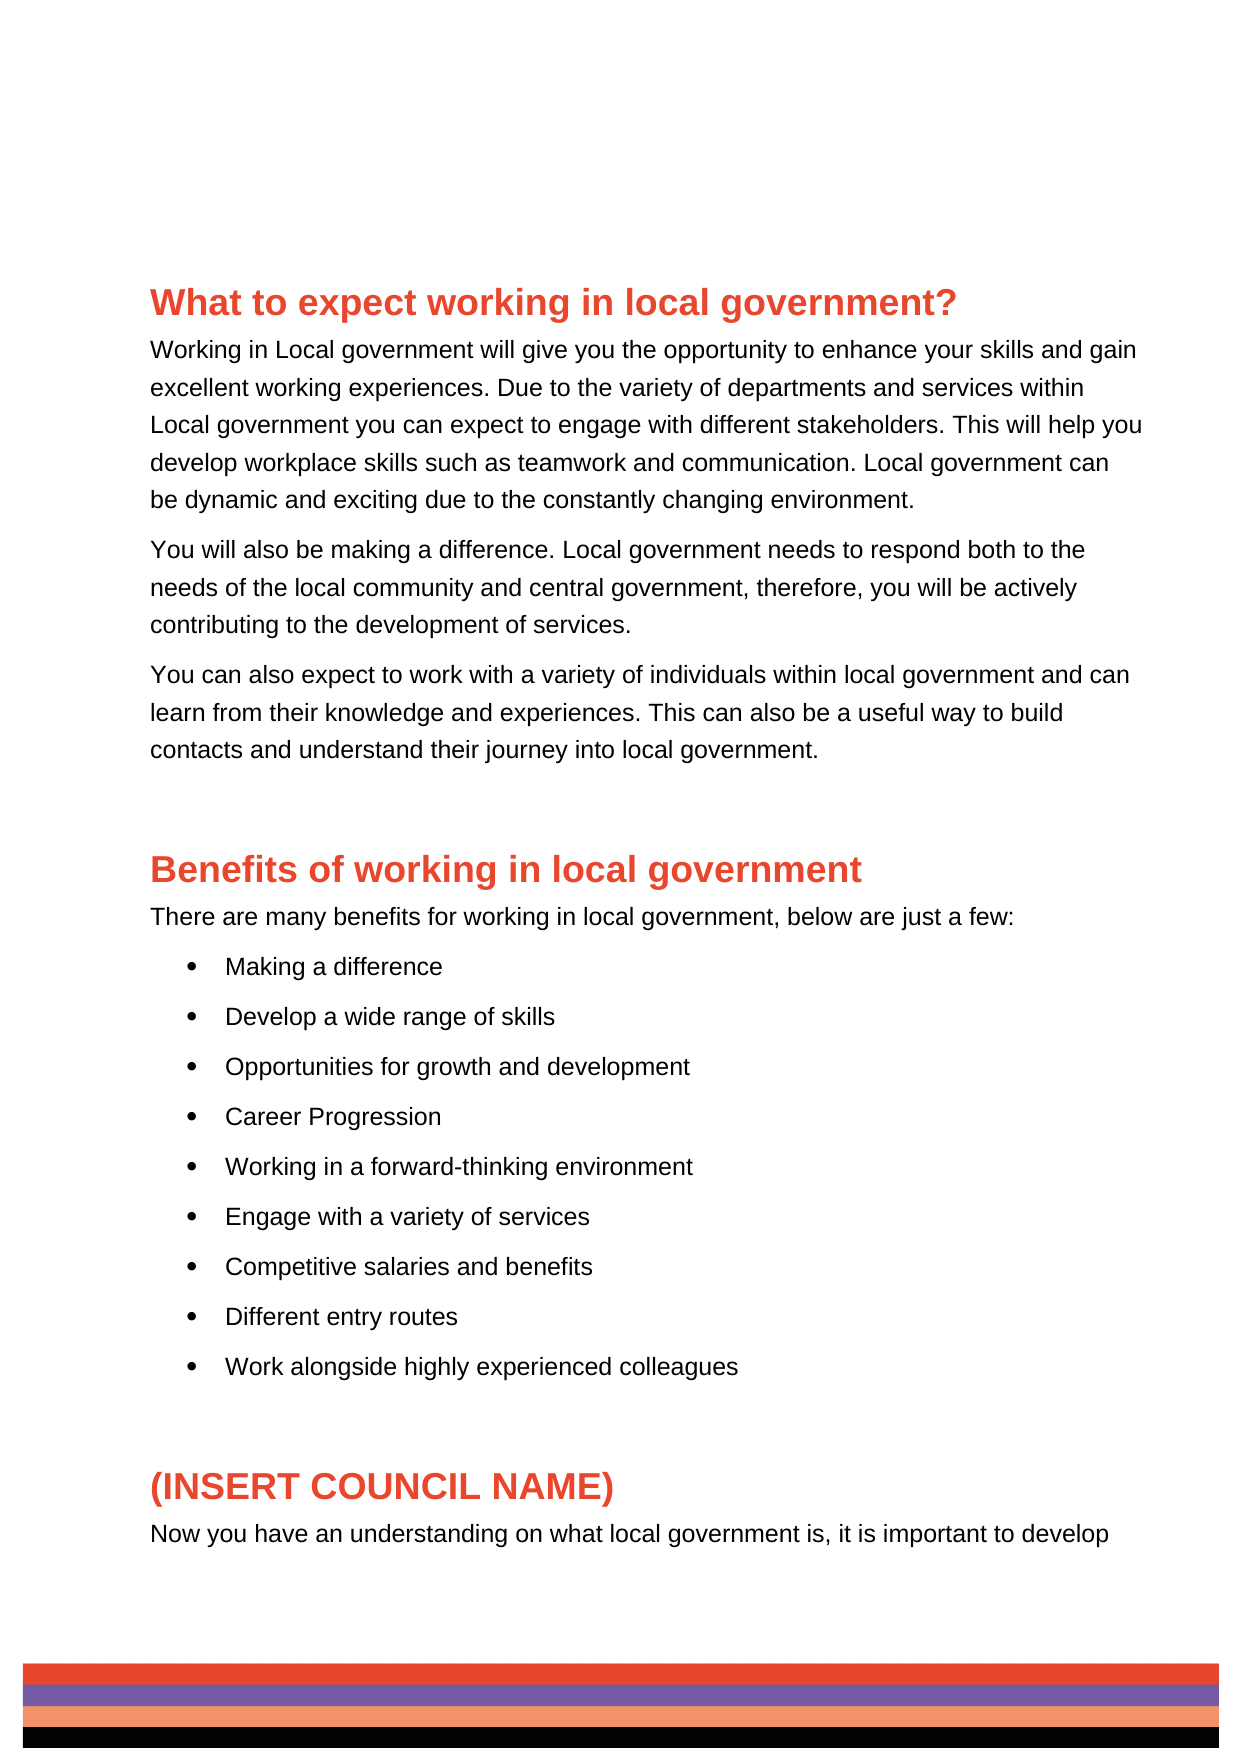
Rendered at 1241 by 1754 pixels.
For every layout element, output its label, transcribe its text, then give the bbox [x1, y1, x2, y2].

text Working in Local government will give you the opportunity to enhance your skills and gain excellent working experiences. Due to the variety of departments and services within Local government you can expect to engage with different stakeholders. This will help you develop workplace skills such as teamwork and communication. Local government can be dynamic and exciting due to the constantly changing environment. [150, 329, 1144, 516]
list Opportunities for growth and development [187, 1045, 1144, 1083]
list Develop a wide range of skills [187, 995, 1144, 1033]
list Work alongside highly experienced colleagues [187, 1345, 1144, 1383]
text You will also be making a difference. Local government needs to respond both to the needs of the local community and central government, therefore, you will be actively contributing to the development of services. [150, 529, 1144, 641]
list Career Progression [187, 1095, 1144, 1133]
list Different entry routes [187, 1295, 1144, 1333]
text Now you have an understanding on what local government is, it is important to develop your knowledge on your local council. [150, 1512, 1144, 1549]
text (INSERT COUNCIL NAME) [150, 1464, 1144, 1508]
list Engage with a variety of services [187, 1195, 1144, 1233]
list Competitive salaries and benefits [187, 1245, 1144, 1283]
text Benefits of working in local government [150, 847, 1144, 891]
picture [22, 1596, 1219, 1748]
list Making a difference [187, 945, 1144, 983]
text There are many benefits for working in local government, below are just a few: [150, 895, 1144, 933]
text What to expect working in local government? [150, 281, 1144, 324]
list Working in a forward-thinking environment [187, 1145, 1144, 1183]
text You can also expect to work with a variety of individuals within local government and can learn from their knowledge and experiences. This can also be a useful way to build contacts and understand their journey into local government. [150, 654, 1144, 766]
